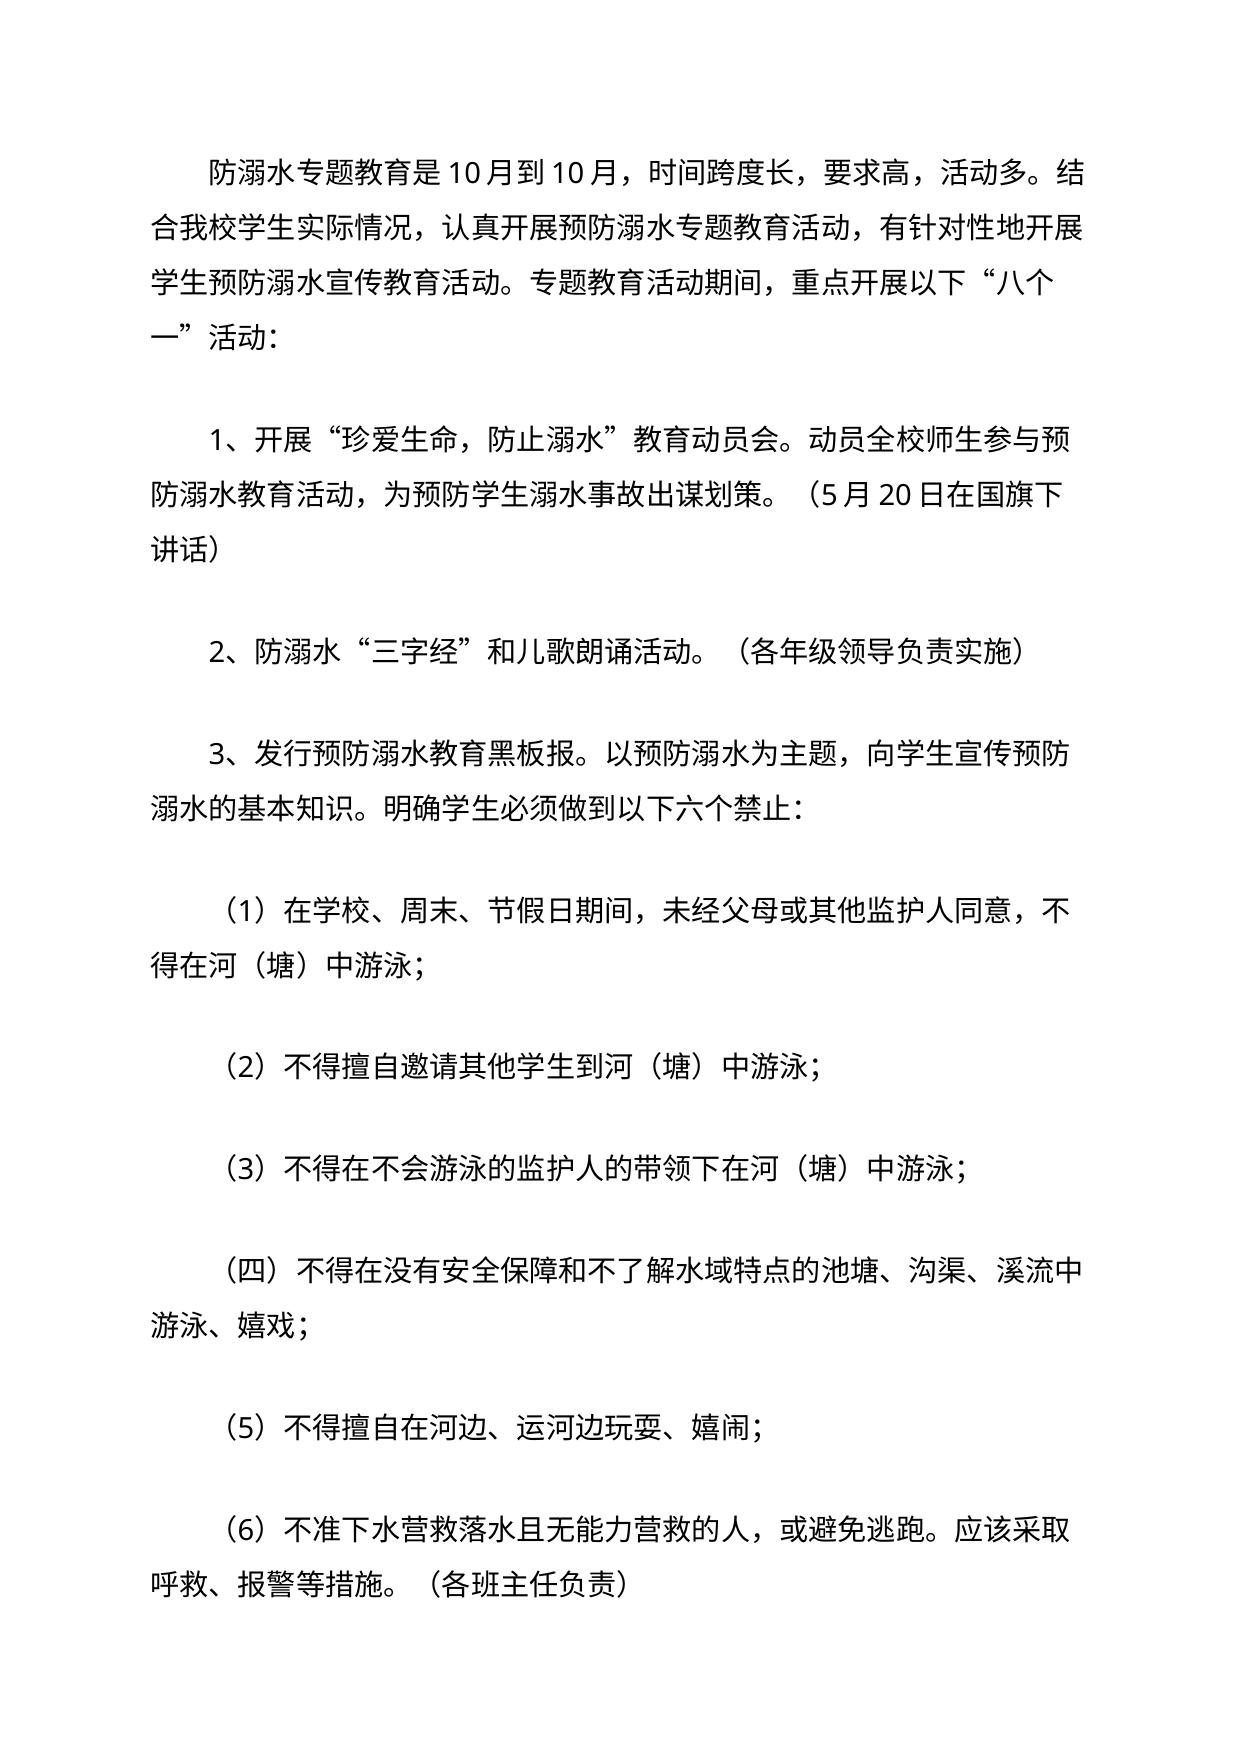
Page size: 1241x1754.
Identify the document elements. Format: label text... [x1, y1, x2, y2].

text （四）不得在没有安全保障和不了解水域特点的池塘、沟渠、溪流中游泳、嬉戏； [150, 1248, 1090, 1345]
text 1、开展“珍爱生命，防止溺水”教育动员会。动员全校师生参与预防溺水教育活动，为预防学生溺水事故出谋划策。（5月20日在国旗下讲话） [150, 417, 1090, 569]
text （1）在学校、周末、节假日期间，未经父母或其他监护人同意，不得在河（塘）中游泳； [150, 887, 1090, 984]
text （2）不得擅自邀请其他学生到河（塘）中游泳； [150, 1044, 1090, 1086]
text （3）不得在不会游泳的监护人的带领下在河（塘）中游泳； [150, 1146, 1090, 1188]
text 防溺水专题教育是10月到10月，时间跨度长，要求高，活动多。结合我校学生实际情况，认真开展预防溺水专题教育活动，有针对性地开展学生预防溺水宣传教育活动。专题教育活动期间，重点开展以下“八个一”活动： [150, 150, 1090, 357]
text 3、发行预防溺水教育黑板报。以预防溺水为主题，向学生宣传预防溺水的基本知识。明确学生必须做到以下六个禁止： [150, 730, 1090, 828]
text （6）不准下水营救落水且无能力营救的人，或避免逃跑。应该采取呼救、报警等措施。（各班主任负责） [150, 1506, 1090, 1604]
text （5）不得擅自在河边、运河边玩耍、嬉闹； [150, 1404, 1090, 1447]
text 2、防溺水“三字经”和儿歌朗诵活动。（各年级领导负责实施） [150, 628, 1090, 671]
